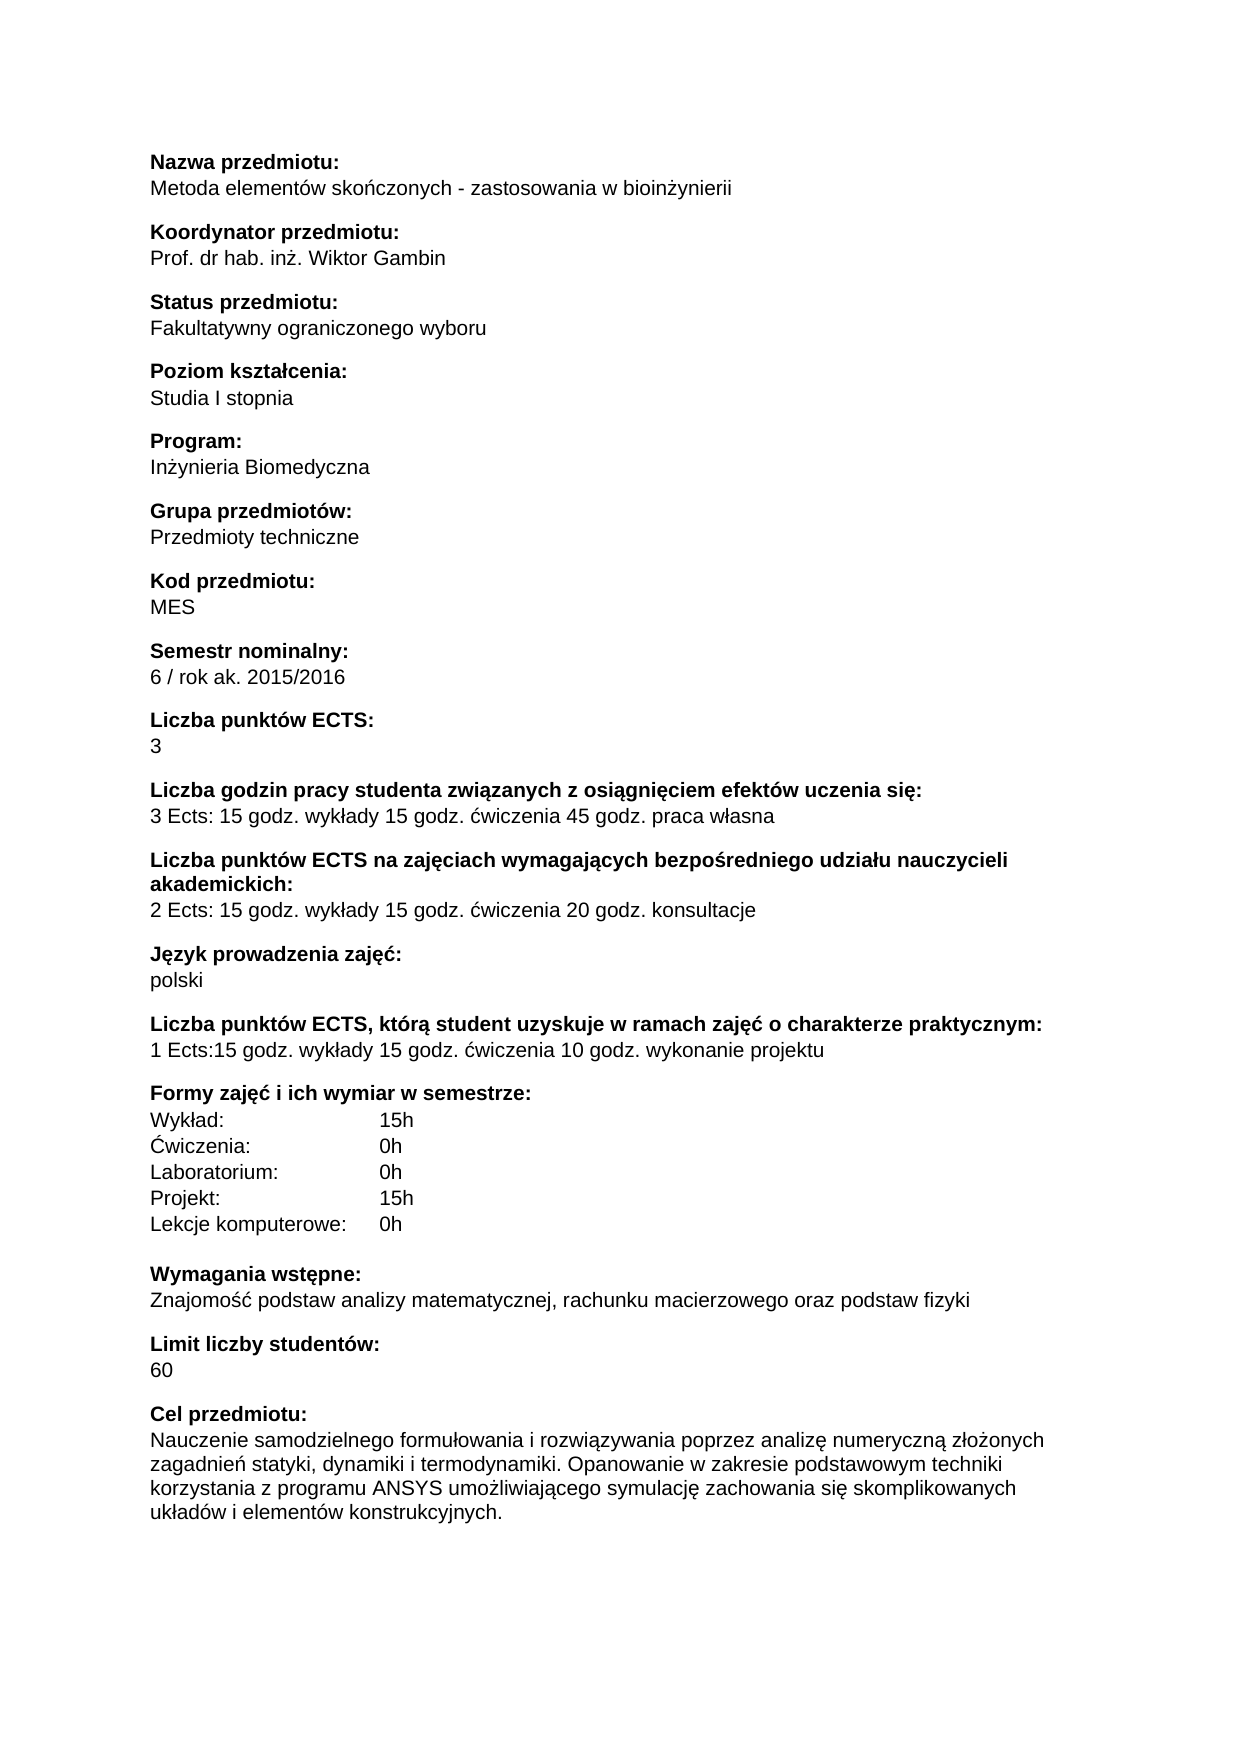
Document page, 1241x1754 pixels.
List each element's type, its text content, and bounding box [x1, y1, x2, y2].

text Inżynieria Biomedyczna [150, 455, 1090, 479]
text Fakultatywny ograniczonego wyboru [150, 316, 1090, 339]
text 1 Ects:15 godz. wykłady 15 godz. ćwiczenia 10 godz. wykonanie projektu [150, 1037, 1090, 1061]
text polski [150, 968, 1090, 992]
text MES [150, 595, 1090, 619]
text 6 / rok ak. 2015/2016 [150, 664, 1090, 688]
text Studia I stopnia [150, 385, 1090, 409]
text Semestr nominalny: [150, 638, 1090, 662]
text Nauczenie samodzielnego formułowania i rozwiązywania poprzez analizę numeryczną złożonych zagadnień statyki, dynamiki i termodynamiki. Opanowanie w zakresie podstawowym techniki korzystania z programu ANSYS umożliwiającego symulację zachowania się skomplikowanych układów i elementów konstrukcyjnych. [150, 1428, 1090, 1523]
table_cell 0h [369, 1158, 597, 1184]
table_cell Ćwiczenia: [140, 1134, 367, 1158]
table_cell Lekcje komputerowe: [140, 1212, 367, 1236]
text Koordynator przedmiotu: [150, 220, 1090, 244]
text Grupa przedmiotów: [150, 499, 1090, 523]
text Liczba punktów ECTS na zajęciach wymagających bezpośredniego udziału nauczycieli akademickich: [150, 848, 1090, 896]
text 3 Ects: 15 godz. wykłady 15 godz. ćwiczenia 45 godz. praca własna [150, 804, 1090, 828]
text Nazwa przedmiotu: [150, 150, 1090, 174]
text Cel przedmiotu: [150, 1402, 1090, 1426]
table_cell Laboratorium: [140, 1160, 367, 1184]
table_cell 0h [369, 1210, 597, 1236]
table_cell 0h [369, 1132, 597, 1158]
text Liczba punktów ECTS, którą student uzyskuje w ramach zajęć o charakterze praktycznym: [150, 1011, 1090, 1035]
text Prof. dr hab. inż. Wiktor Gambin [150, 246, 1090, 270]
table_header 15h [369, 1108, 597, 1132]
text Kod przedmiotu: [150, 569, 1090, 593]
text Liczba punktów ECTS: [150, 708, 1090, 732]
text 60 [150, 1358, 1090, 1382]
table_header Wykład: [140, 1108, 367, 1132]
text Program: [150, 429, 1090, 453]
text Wymagania wstępne: [150, 1262, 1090, 1286]
text Język prowadzenia zajęć: [150, 942, 1090, 966]
table_cell 15h [369, 1184, 597, 1210]
table_cell Projekt: [140, 1186, 367, 1210]
text Poziom kształcenia: [150, 359, 1090, 383]
text Znajomość podstaw analizy matematycznej, rachunku macierzowego oraz podstaw fizyki [150, 1288, 1090, 1312]
text Limit liczby studentów: [150, 1332, 1090, 1356]
text Przedmioty techniczne [150, 525, 1090, 549]
text Formy zajęć i ich wymiar w semestrze: [150, 1081, 1090, 1105]
text 2 Ects: 15 godz. wykłady 15 godz. ćwiczenia 20 godz. konsultacje [150, 898, 1090, 922]
text Metoda elementów skończonych - zastosowania w bioinżynierii [150, 176, 1090, 200]
text Status przedmiotu: [150, 289, 1090, 313]
text Liczba godzin pracy studenta związanych z osiągnięciem efektów uczenia się: [150, 778, 1090, 802]
text 3 [150, 734, 1090, 758]
